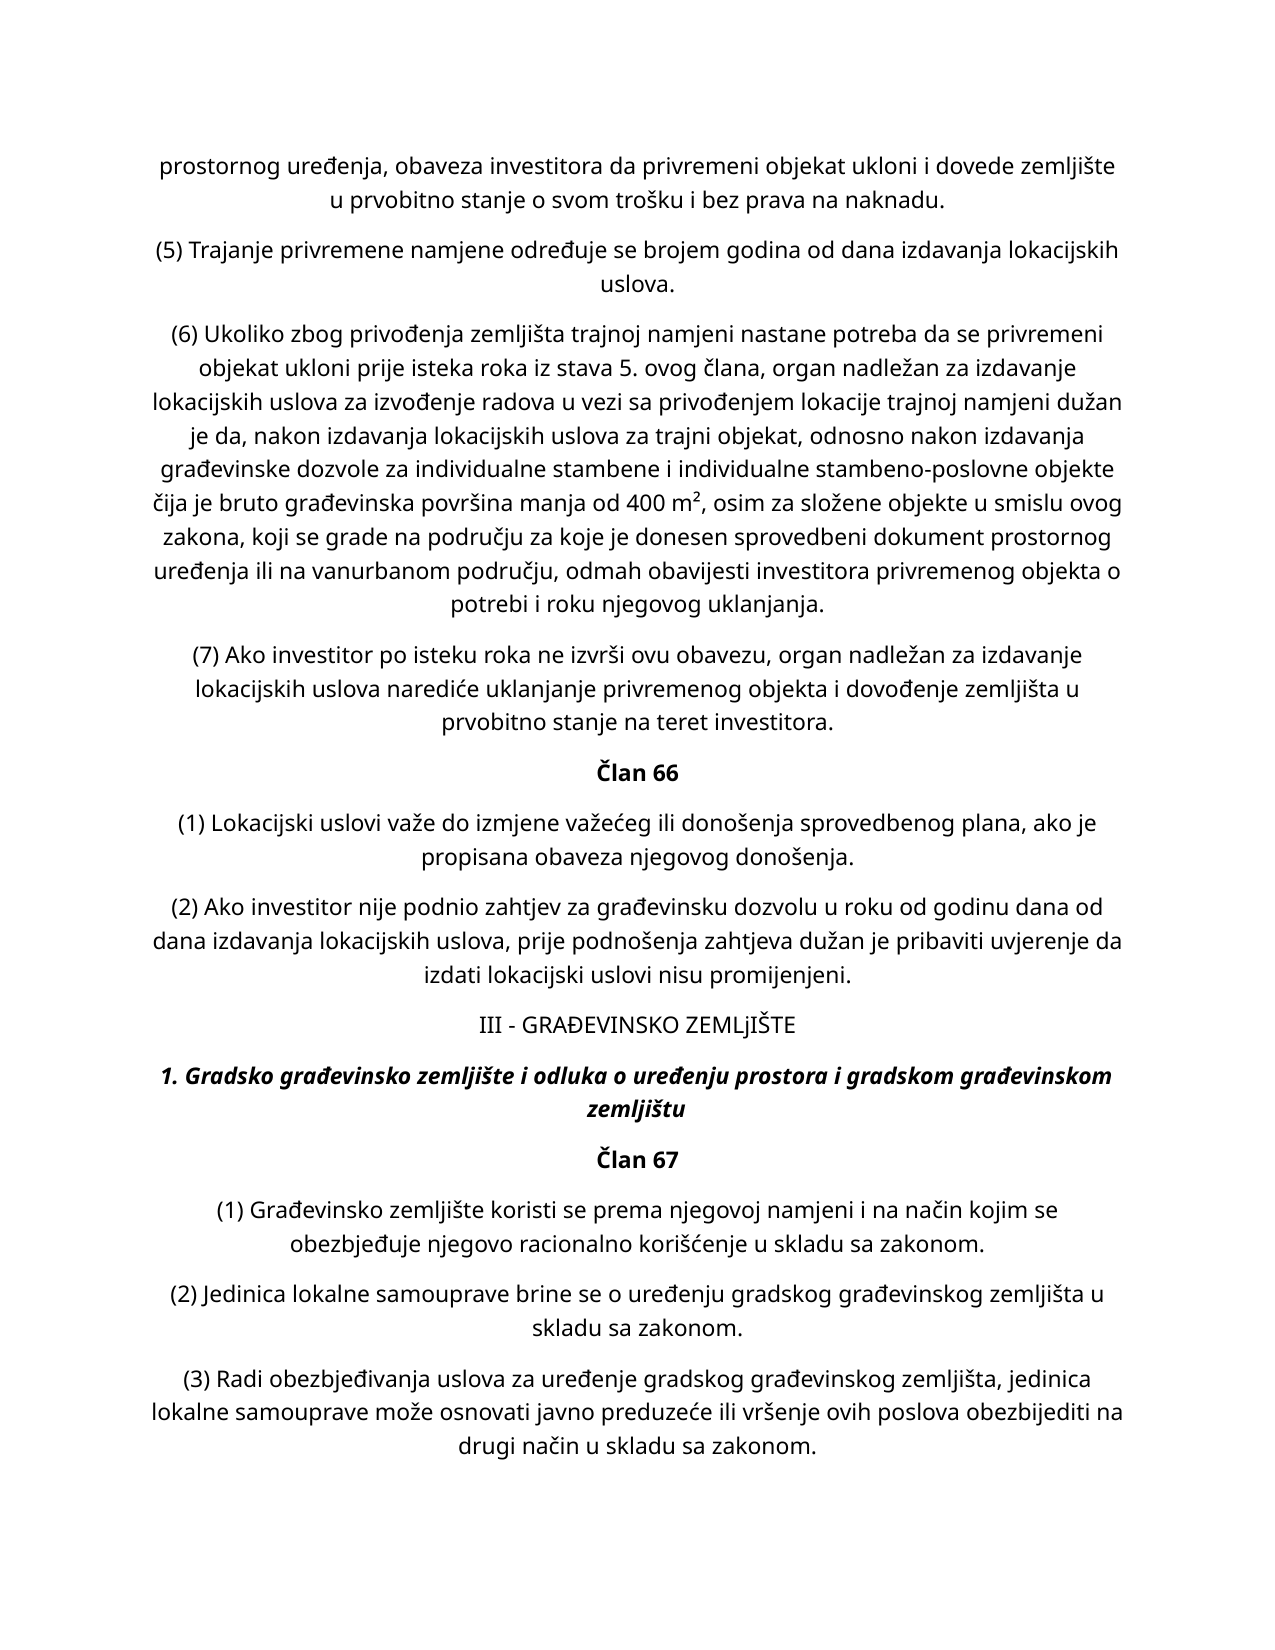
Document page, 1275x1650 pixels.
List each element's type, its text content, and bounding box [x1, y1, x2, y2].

text Član 66 [150, 757, 1125, 788]
text (7) Ako investitor po isteku roka ne izvrši ovu obavezu, organ nadležan za izdavanje lokacijskih uslova narediće uklanjanje privremenog objekta i dovođenje zemljišta u prvobitno stanje na teret investitora. [150, 639, 1125, 737]
text (1) Građevinsko zemljište koristi se prema njegovoj namjeni i na način kojim se obezbjeđuje njegovo racionalno korišćenje u skladu sa zakonom. [150, 1194, 1125, 1259]
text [150, 150, 1125, 215]
text (2) Ako investitor nije podnio zahtjev za građevinsku dozvolu u roku od godinu dana od dana izdavanja lokacijskih uslova, prije podnošenja zahtjeva dužan je pribaviti uvjerenje da izdati lokacijski uslovi nisu promijenjeni. [150, 891, 1125, 990]
text III - GRAĐEVINSKO ZEMLjIŠTE [150, 1009, 1125, 1040]
text (6) Ukoliko zbog privođenja zemljišta trajnoj namjeni nastane potreba da se privremeni objekat ukloni prije isteka roka iz stava 5. ovog člana, organ nadležan za izdavanje lokacijskih uslova za izvođenje radova u vezi sa privođenjem lokacije trajnoj namjeni dužan je da, nakon izdavanja lokacijskih uslova za trajni objekat, odnosno nakon izdavanja građevinske dozvole za individualne stambene i individualne stambeno-poslovne objekte čija je bruto građevinska površina manja od 400 m², osim za složene objekte u smislu ovog zakona, koji se grade na području za koje je donesen sprovedbeni dokument prostornog uređenja ili na vanurbanom području, odmah obavijesti investitora privremenog objekta o potrebi i roku njegovog uklanjanja. [150, 318, 1125, 619]
text (5) Trajanje privremene namjene određuje se brojem godina od dana izdavanja lokacijskih uslova. [150, 234, 1125, 299]
text 1. Gradsko građevinsko zemljište i odluka o uređenju prostora i gradskom građevinskom zemljištu [150, 1059, 1125, 1124]
text (1) Lokacijski uslovi važe do izmjene važećeg ili donošenja sprovedbenog plana, ako je propisana obaveza njegovog donošenja. [150, 807, 1125, 872]
text (3) Radi obezbjeđivanja uslova za uređenje gradskog građevinskog zemljišta, jedinica lokalne samouprave može osnovati javno preduzeće ili vršenje ovih poslova obezbijediti na drugi način u skladu sa zakonom. [150, 1362, 1125, 1461]
text (2) Jedinica lokalne samouprave brine se o uređenju gradskog građevinskog zemljišta u skladu sa zakonom. [150, 1278, 1125, 1343]
text Član 67 [150, 1144, 1125, 1175]
